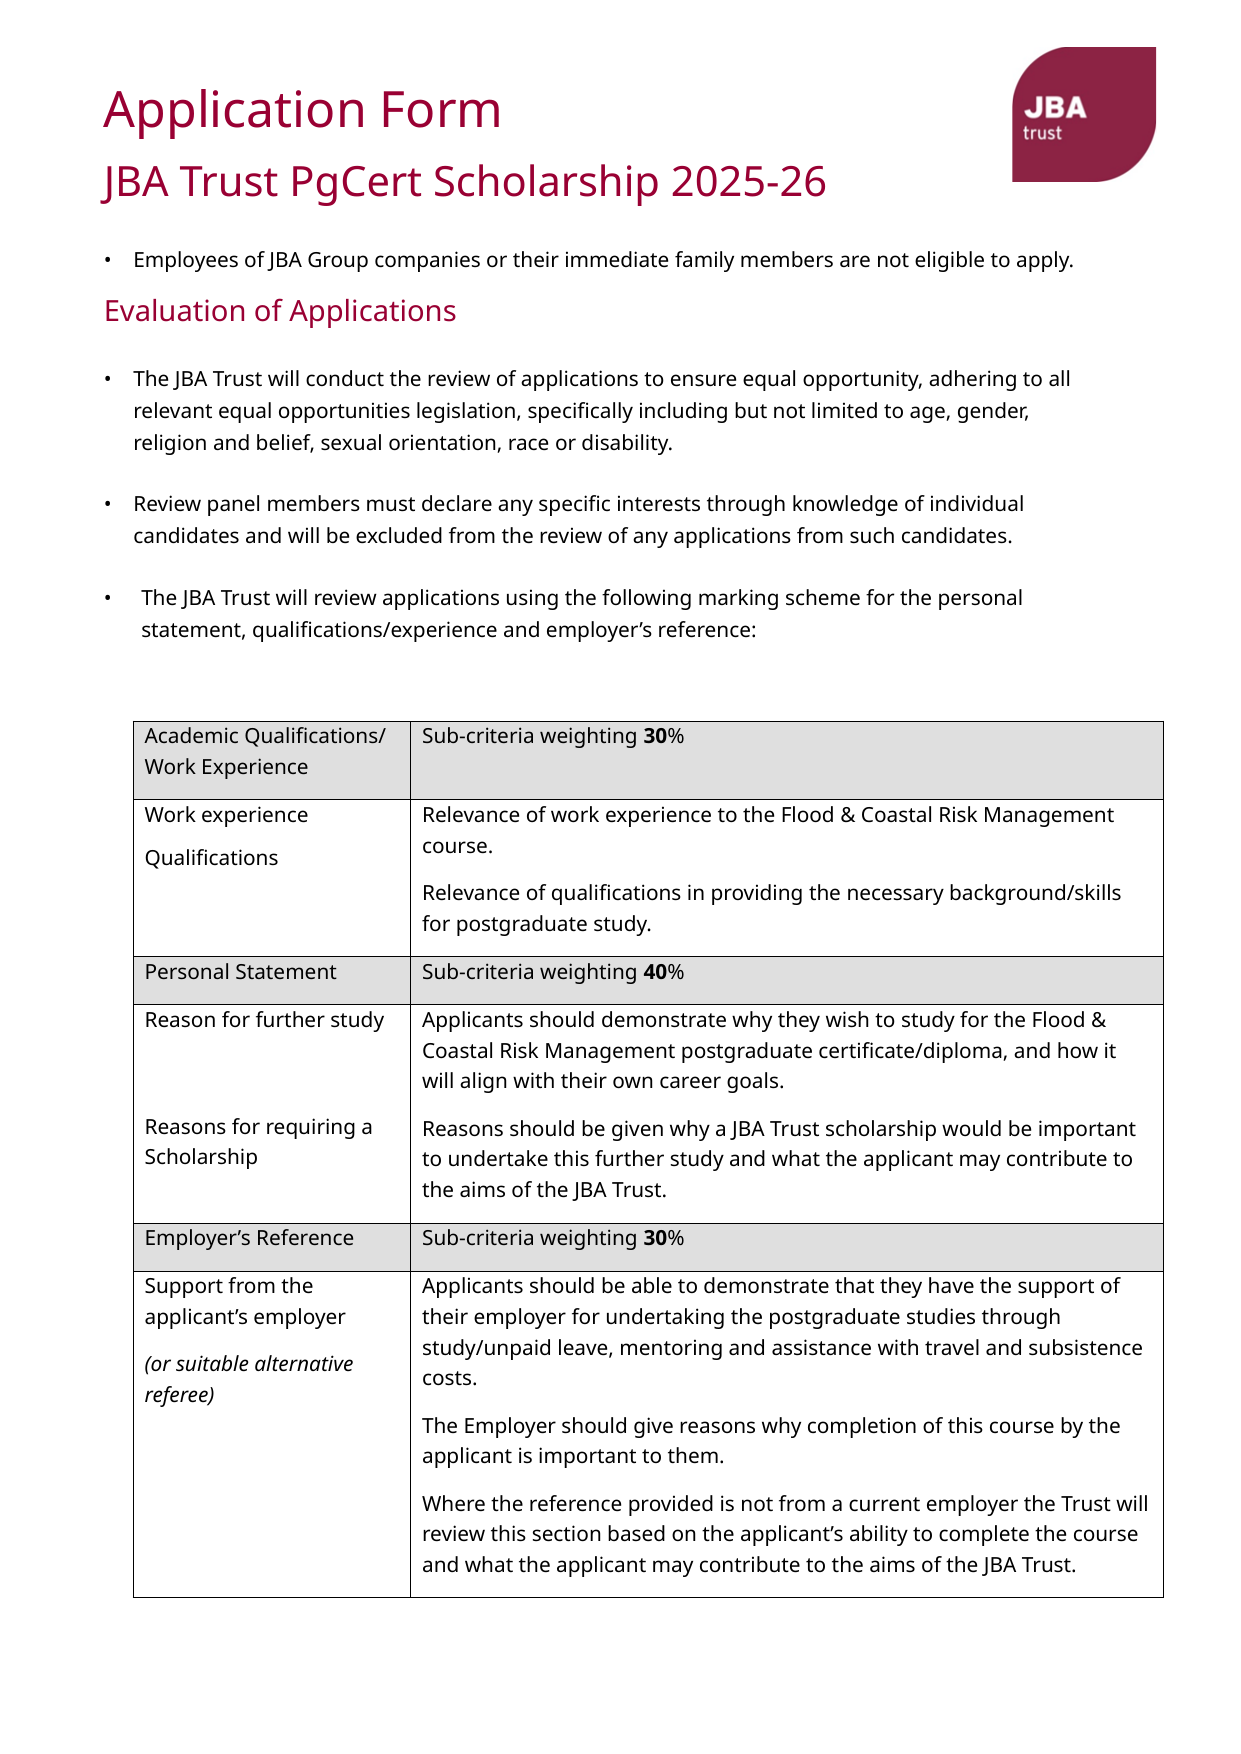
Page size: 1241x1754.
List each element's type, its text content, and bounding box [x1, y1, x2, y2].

table_cell Sub-criteria weighting 30% [411, 1224, 1163, 1271]
table_cell Personal Statement [134, 957, 410, 1004]
table_cell Work experience Qualifications [134, 800, 410, 956]
table_cell Employer’s Reference [134, 1224, 410, 1271]
table_cell Applicants should be able to demonstrate that they have the support of their employer for undertaking the postgraduate studies through study/unpaid leave, mentoring and assistance with travel and subsistence costs. The Employer should give reasons why completion of this course by the applicant is important to them. Where the reference provided is not from a current employer the Trust will review this section based on the applicant’s ability to complete the course and what the applicant may contribute to the aims of the JBA Trust. [411, 1272, 1163, 1597]
table_header Academic Qualifications/ Work Experience [134, 722, 410, 799]
text • Review panel members must declare any specific interests through knowledge of individual candidates and will be excluded from the review of any applications from such candidates. [103, 489, 1090, 550]
picture [1012, 47, 1157, 182]
text • The JBA Trust will conduct the review of applications to ensure equal opportunity, adhering to all relevant equal opportunities legislation, specifically including but not limited to age, gender, religion and belief, sexual orientation, race or disability. [103, 364, 1090, 456]
table_cell Reason for further study Reasons for requiring a Scholarship [134, 1005, 410, 1222]
text Evaluation of Applications [103, 290, 1090, 329]
table_cell Support from the applicant’s employer (or suitable alternative referee) [134, 1272, 410, 1597]
table_cell Applicants should demonstrate why they wish to study for the Flood & Coastal Risk Management postgraduate certificate/diploma, and how it will align with their own career goals. Reasons should be given why a JBA Trust scholarship would be important to undertake this further study and what the applicant may contribute to the aims of the JBA Trust. [411, 1005, 1163, 1222]
text • Employees of JBA Group companies or their immediate family members are not eligible to apply. [103, 245, 1090, 274]
list The JBA Trust will review applications using the following marking scheme for the personal statement, qualifications/experience and employer’s reference: [103, 583, 1090, 643]
table_cell Sub-criteria weighting 40% [411, 957, 1163, 1004]
table_cell Relevance of work experience to the Flood & Coastal Risk Management course. Relevance of qualifications in providing the necessary background/skills for postgraduate study. [411, 800, 1163, 956]
table_header Sub-criteria weighting 30% [411, 722, 1163, 799]
